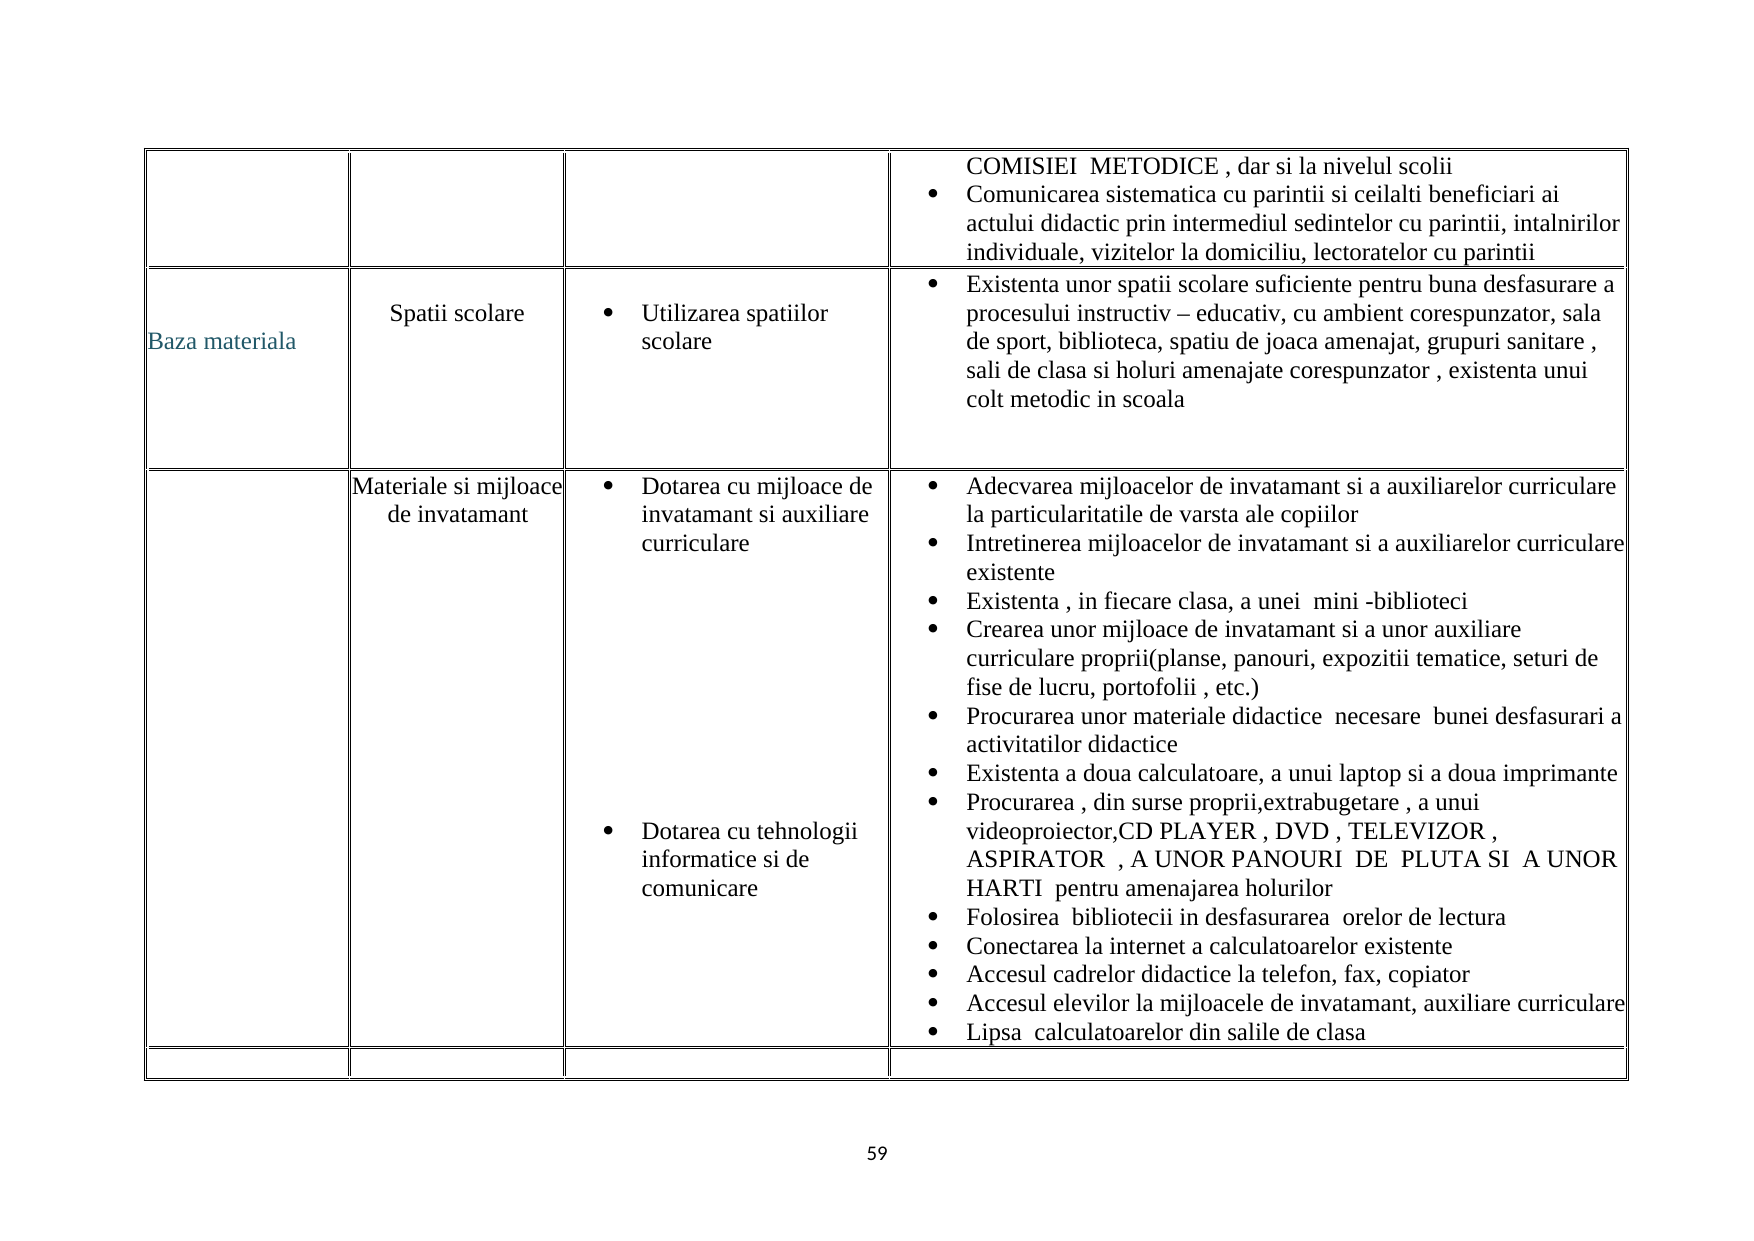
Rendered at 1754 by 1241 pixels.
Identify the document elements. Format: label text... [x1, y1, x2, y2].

table_cell Resurse umane [147, 1046, 349, 1078]
table_cell Spatii scolare [351, 269, 563, 468]
table_cell Adecvarea mijloacelor de invatamant si a auxiliarelor curriculare la particularitatile de varsta ale copiilor Intretinerea mijloacelor de invatamant si a auxiliarelor curriculare existente Existenta , in fiecare clasa, a unei mini -biblioteci Crearea unor mijloace de invatamant si a unor auxiliare curriculare proprii(planse, panouri, expozitii tematice, seturi de fise de lucru, portofolii , etc.) Procurarea unor materiale didactice necesare bunei desfasurari a activitatilor didactice Existenta a doua calculatoare, a unui laptop si a doua imprimante Procurarea , din surse proprii,extrabugetare , a unui videoproiector,CD PLAYER , DVD , TELEVIZOR , ASPIRATOR , A UNOR PANOURI DE PLUTA SI A UNOR HARTI pentru amenajarea holurilor Folosirea bibliotecii in desfasurarea orelor de lectura Conectarea la internet a calculatoarelor existente Accesul cadrelor didactice la telefon, fax, copiator Accesul elevilor la mijloacele de invatamant, auxiliare curriculare Lipsa calculatoarelor din salile de clasa [891, 468, 1626, 1046]
table_cell [349, 1046, 565, 1078]
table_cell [565, 1049, 889, 1078]
table_cell [147, 468, 348, 1046]
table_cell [349, 149, 565, 266]
table_cell Dotarea cu mijloace de invatamant si auxiliare curriculare Dotarea cu tehnologii informatice si de comunicare [566, 471, 888, 1046]
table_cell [565, 151, 889, 266]
table_cell Utilizarea spatiilor scolare [566, 269, 888, 468]
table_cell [890, 151, 1626, 266]
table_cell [147, 151, 349, 266]
table_cell Materiale si mijloace de invatamant [351, 471, 563, 1046]
table_cell Baza materiala [147, 266, 348, 468]
table_cell Existenta unor spatii scolare suficiente pentru buna desfasurare a procesului instructiv – educativ, cu ambient corespunzator, sala de sport, biblioteca, spatiu de joaca amenajat, grupuri sanitare , sali de clasa si holuri amenajate corespunzator , existenta unui colt metodic in scoala [891, 266, 1626, 468]
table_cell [890, 1046, 1626, 1078]
